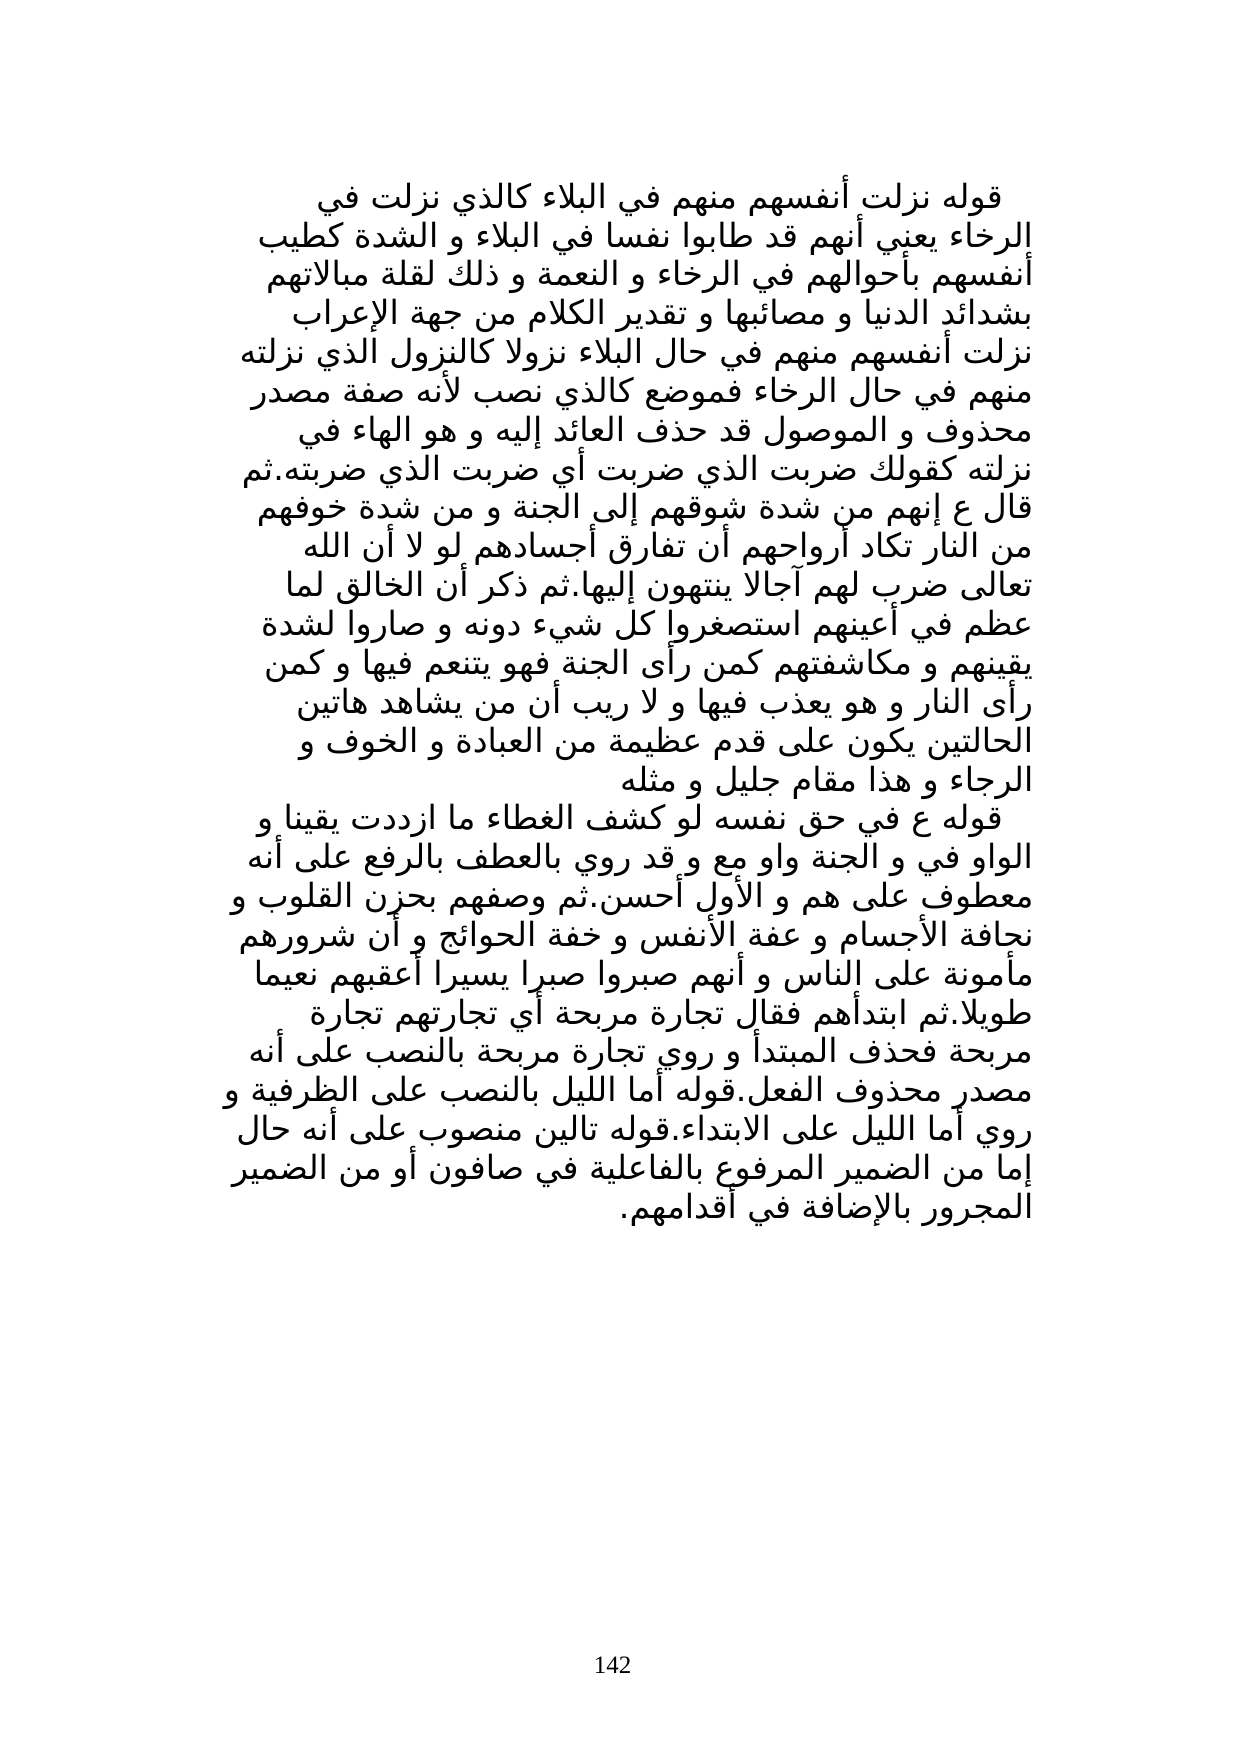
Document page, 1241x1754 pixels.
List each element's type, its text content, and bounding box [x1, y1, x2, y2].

text قوله نزلت أنفسهم منهم في البلاء كالذي نزلت في الرخاء يعني أنهم قد طابوا نفسا في البلاء و الشدة كطيب أنفسهم بأحوالهم في الرخاء و النعمة و ذلك لقلة مبالاتهم بشدائد الدنيا و مصائبها و تقدير الكلام من جهة الإعراب نزلت أنفسهم منهم في حال البلاء نزولا كالنزول الذي نزلته منهم في حال الرخاء فموضع كالذي نصب لأنه صفة مصدر محذوف و الموصول قد حذف العائد إليه و هو الهاء في نزلته كقولك ضربت الذي ضربت أي ضربت الذي ضربته.ثم قال ع إنهم من شدة شوقهم إلى الجنة و من شدة خوفهم من النار تكاد أرواحهم أن تفارق أجسادهم لو لا أن الله تعالى ضرب لهم آجالا ينتهون إليها.ثم ذكر أن الخالق لما عظم في أعينهم استصغروا كل شي‏ء دونه و صاروا لشدة يقينهم و مكاشفتهم كمن رأى الجنة فهو يتنعم فيها و كمن رأى النار و هو يعذب فيها و لا ريب أن من يشاهد هاتين الحالتين يكون على قدم عظيمة من العبادة و الخوف و الرجاء و هذا مقام جليل و مثله [222, 177, 1033, 799]
text قوله ع في حق نفسه لو كشف الغطاء ما ازددت يقينا و الواو في و الجنة واو مع و قد روي بالعطف بالرفع على أنه معطوف على هم و الأول أحسن.ثم وصفهم بحزن القلوب و نحافة الأجسام و عفة الأنفس و خفة الحوائج و أن شرورهم مأمونة على الناس و أنهم صبروا صبرا يسيرا أعقبهم نعيما طويلا.ثم ابتدأهم فقال تجارة مربحة أي تجارتهم تجارة مربحة فحذف المبتدأ و روي تجارة مربحة بالنصب على أنه مصدر محذوف الفعل.قوله أما الليل بالنصب على الظرفية و روي أما الليل على الابتداء.قوله تالين منصوب على أنه حال إما من الضمير المرفوع بالفاعلية في صافون أو من الضمير المجرور بالإضافة في أقدامهم. [222, 799, 1033, 1226]
